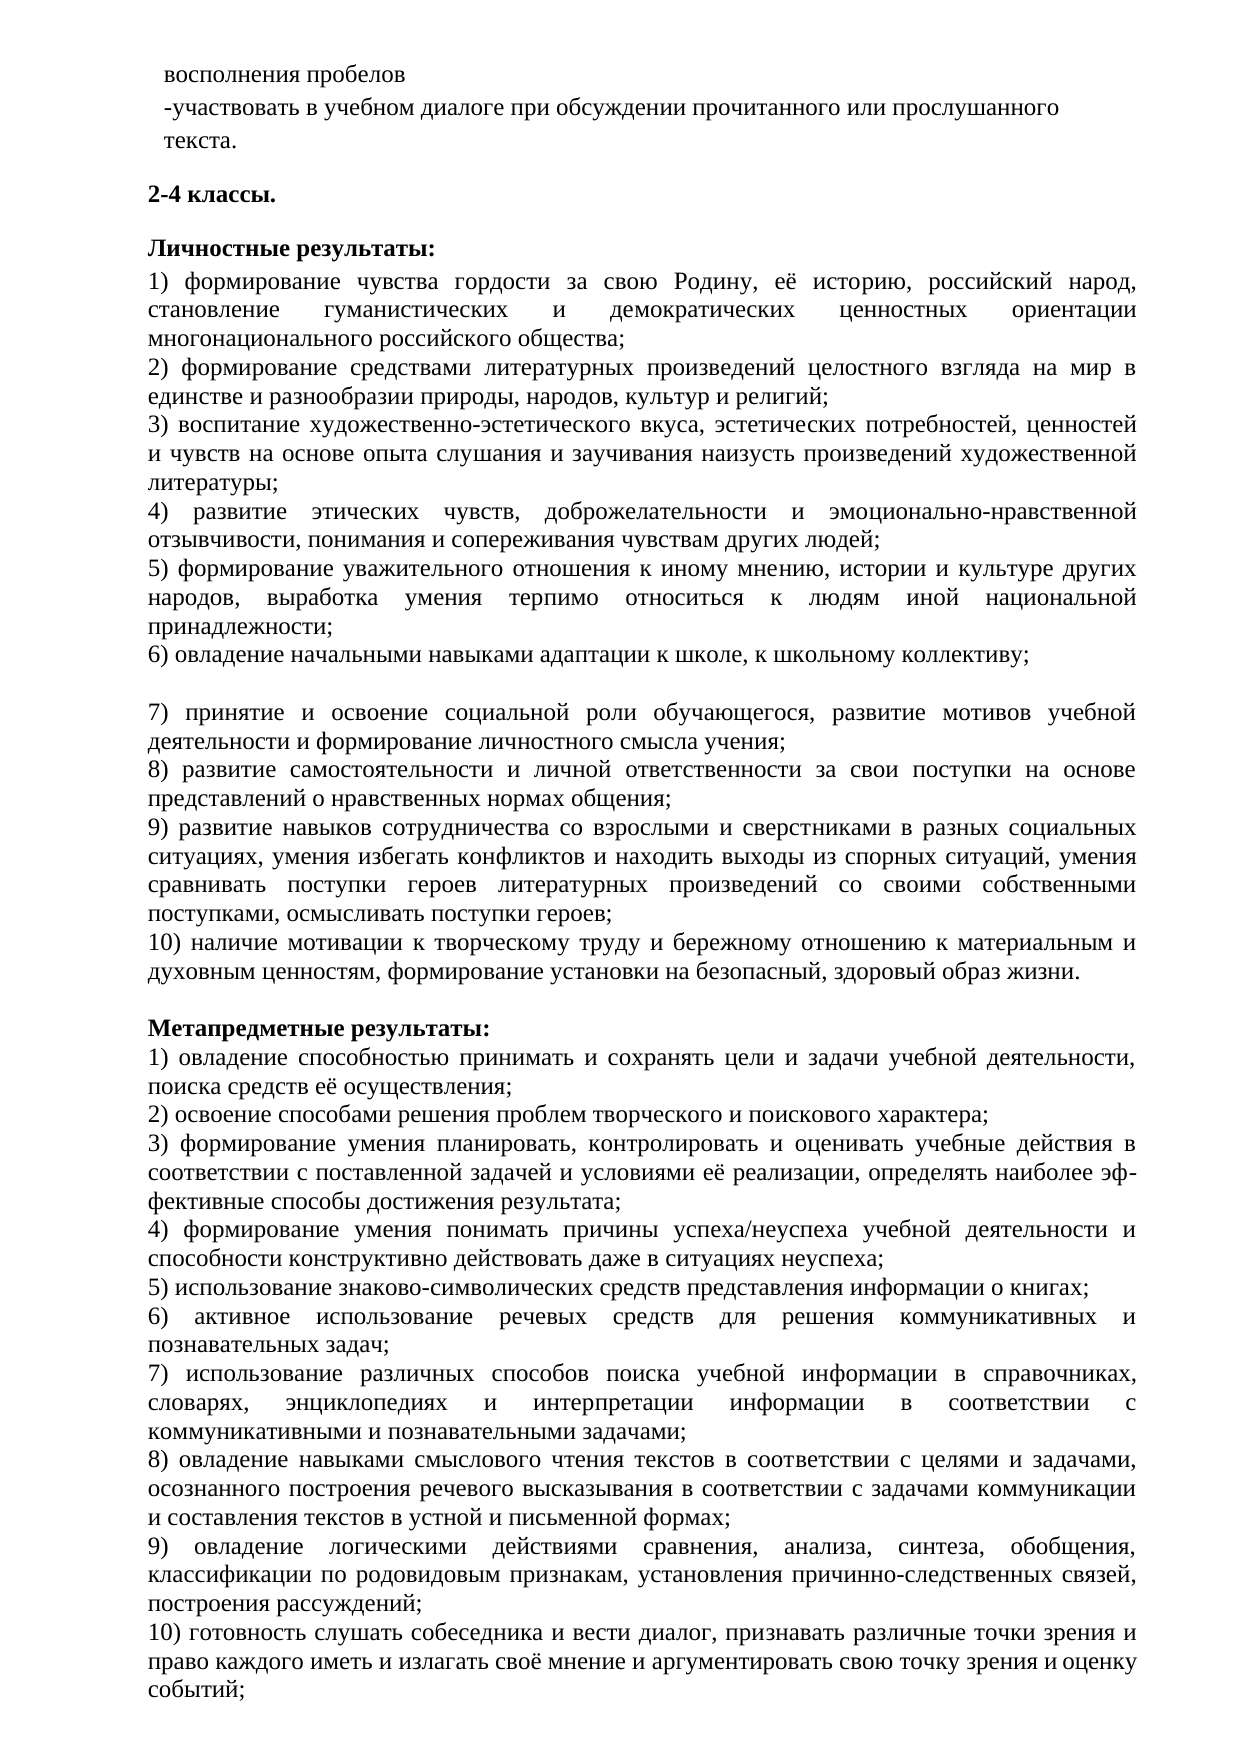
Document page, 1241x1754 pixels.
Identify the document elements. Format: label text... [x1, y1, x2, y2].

text 9) развитие навыков сотрудничества со взрослыми и сверстниками в разных социальных ситуациях, умения избегать конфликтов и находить выходы из спорных ситуаций, умения сравнивать поступки героев литературных произведений со своими собственными поступками, осмысливать поступки героев; [148, 812, 1137, 927]
text 5) использование знаково-символических средств представления информации о книгах; [148, 1272, 1137, 1301]
text 10) готовность слушать собеседника и вести диалог, признавать различные точки зрения и право каждого иметь и излагать своё мнение и аргументировать свою точку зрения и оценку событий; [148, 1617, 1137, 1703]
text 2) формирование средствами литературных произведений целостного взгляда на мир в единстве и разнообразии природы, народов, культур и религий; [148, 352, 1137, 409]
text 1) овладение способностью принимать и сохранять цели и задачи учебной деятельности, поиска средств её осуществления; [148, 1042, 1137, 1099]
text 10) наличие мотивации к творческому труду и бережному отношению к материальным и духовным ценностям, формирование установки на безопасный, здоровый образ жизни. [148, 927, 1137, 984]
text 1) формирование чувства гордости за свою Родину, её историю, российский народ, становление гуманистических и демократических ценностных ориентации многонационального российского общества; [148, 266, 1137, 352]
text 2-4 классы. [148, 179, 1137, 208]
text 6) овладение начальными навыками адаптации к школе, к школьному коллективу; [148, 639, 1137, 668]
text Метапредметные результаты: [148, 1013, 1137, 1042]
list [164, 59, 1137, 154]
text 8) развитие самостоятельности и личной ответственности за свои поступки на основе представлений о нравственных нормах общения; [148, 754, 1137, 812]
text 7) использование различных способов поиска учебной информации в справочниках, словарях, энциклопедиях и интерпретации информации в соответствии с коммуникативными и познавательными задачами; [148, 1358, 1137, 1444]
text 3) формирование умения планировать, контролировать и оценивать учебные действия в соответствии с поставленной задачей и условиями её реализации, определять наиболее эффективные способы достижения результата; [148, 1128, 1137, 1214]
text 5) формирование уважительного отношения к иному мнению, истории и культуре других народов, выработка умения терпимо относиться к людям иной национальной принадлежности; [148, 553, 1137, 639]
text 9) овладение логическими действиями сравнения, анализа, синтеза, обобщения, классификации по родовидовым признакам, установления причинно-следственных связей, построения рассуждений; [148, 1531, 1137, 1617]
text 3) воспитание художественно-эстетического вкуса, эстетических потребностей, ценностей и чувств на основе опыта слушания и заучивания наизусть произведений художественной литературы; [148, 409, 1137, 496]
text 4) развитие этических чувств, доброжелательности и эмоционально-нравственной отзывчивости, понимания и сопереживания чувствам других людей; [148, 496, 1137, 553]
text 8) овладение навыками смыслового чтения текстов в соответствии с целями и задачами, осознанного построения речевого высказывания в соответствии с задачами коммуникации и составления текстов в устной и письменной формах; [148, 1444, 1137, 1531]
text 2) освоение способами решения проблем творческого и поискового характера; [148, 1099, 1137, 1128]
text 6) активное использование речевых средств для решения коммуникативных и познавательных задач; [148, 1301, 1137, 1358]
text 4) формирование умения понимать причины успеха/неуспеха учебной деятельности и способности конструктивно действовать даже в ситуациях неуспеха; [148, 1214, 1137, 1272]
text Личностные результаты: [148, 233, 1137, 262]
text 7) принятие и освоение социальной роли обучающегося, развитие мотивов учебной деятельности и формирование личностного смысла учения; [148, 697, 1137, 754]
